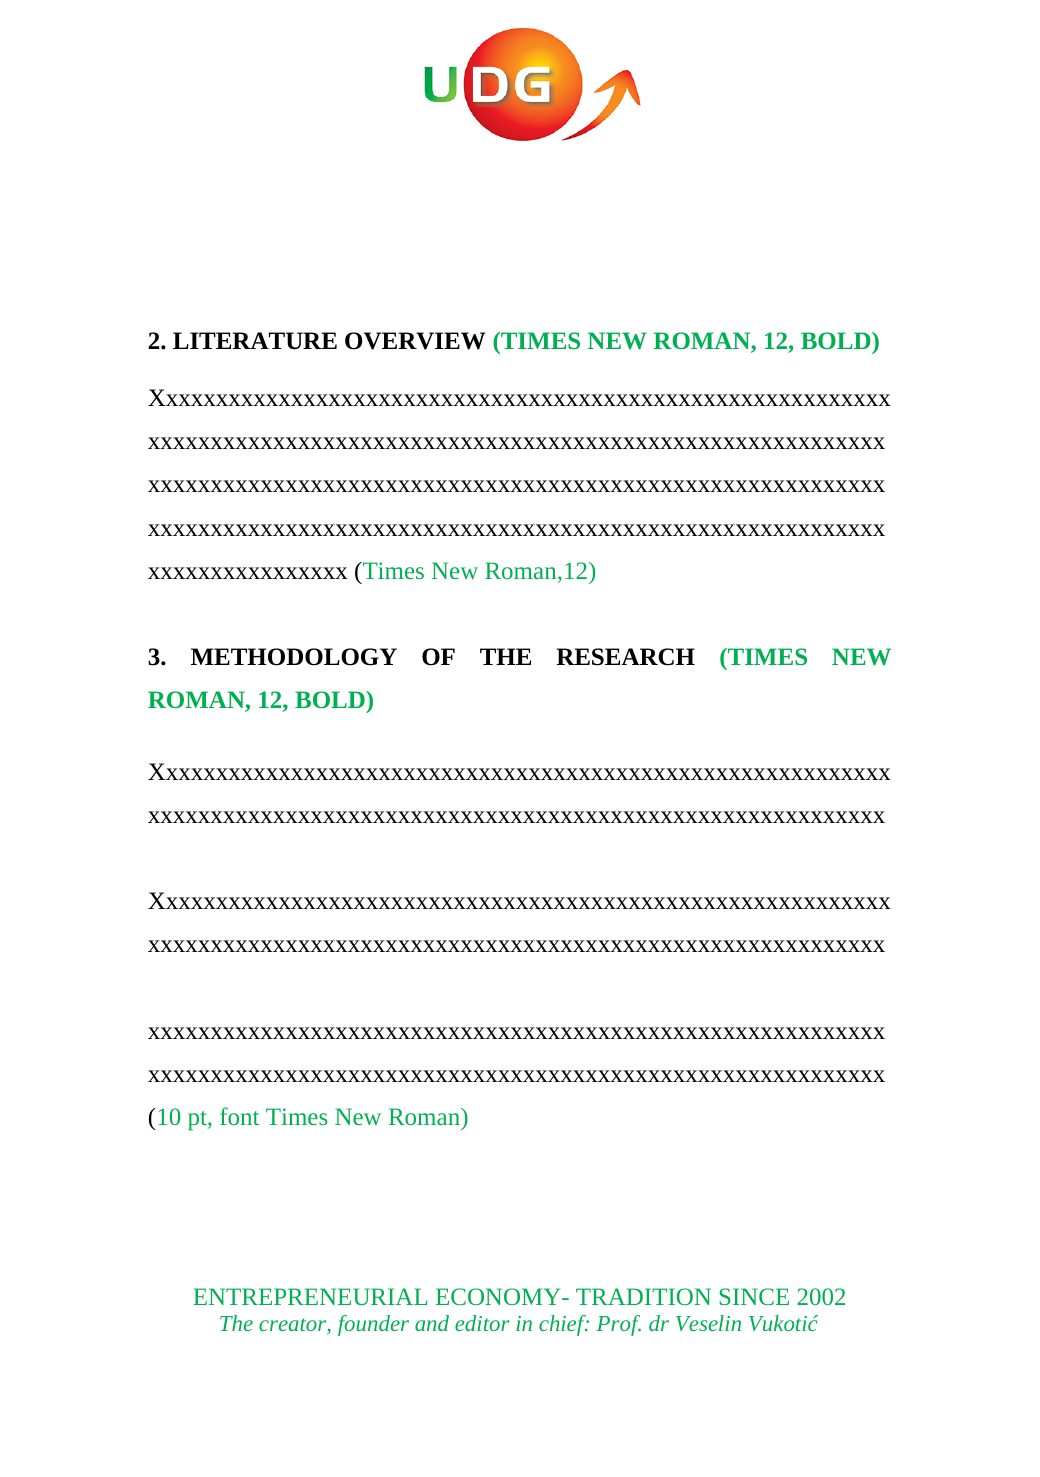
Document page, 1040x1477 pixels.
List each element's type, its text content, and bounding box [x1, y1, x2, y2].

text Xxxxxxxxxxxxxxxxxxxxxxxxxxxxxxxxxxxxxxxxxxxxxxxxxxxxxxxxxxxxxxxxxxxxxxxxxxxxxxxxxxxxxxxxxxxxxxxxxxxxxxxxxxxxxxxxxxxxxx [148, 886, 892, 958]
text 2. LITERATURE OVERVIEW (TIMES NEW ROMAN, 12, BOLD) [148, 326, 892, 354]
text 3. METHODOLOGY OF THE RESEARCH (TIMES NEW ROMAN, 12, BOLD) [148, 642, 892, 714]
picture [423, 26, 642, 142]
text Xxxxxxxxxxxxxxxxxxxxxxxxxxxxxxxxxxxxxxxxxxxxxxxxxxxxxxxxxxxxxxxxxxxxxxxxxxxxxxxxxxxxxxxxxxxxxxxxxxxxxxxxxxxxxxxxxxxxxxxxxxxxxxxxxxxxxxxxxxxxxxxxxxxxxxxxxxxxxxxxxxxxxxxxxxxxxxxxxxxxxxxxxxxxxxxxxxxxxxxxxxxxxxxxxxxxxxxxxxxxxxxxxxxxxxxxxxxxxxxxxxxxxxxxxxxx (Times New Roman,12) [148, 383, 892, 584]
text Xxxxxxxxxxxxxxxxxxxxxxxxxxxxxxxxxxxxxxxxxxxxxxxxxxxxxxxxxxxxxxxxxxxxxxxxxxxxxxxxxxxxxxxxxxxxxxxxxxxxxxxxxxxxxxxxxxxxxx [148, 757, 892, 829]
text xxxxxxxxxxxxxxxxxxxxxxxxxxxxxxxxxxxxxxxxxxxxxxxxxxxxxxxxxxxxxxxxxxxxxxxxxxxxxxxxxxxxxxxxxxxxxxxxxxxxxxxxxxxxxxxxxxxxxx (10 pt, font Times New Roman) [148, 1016, 892, 1131]
